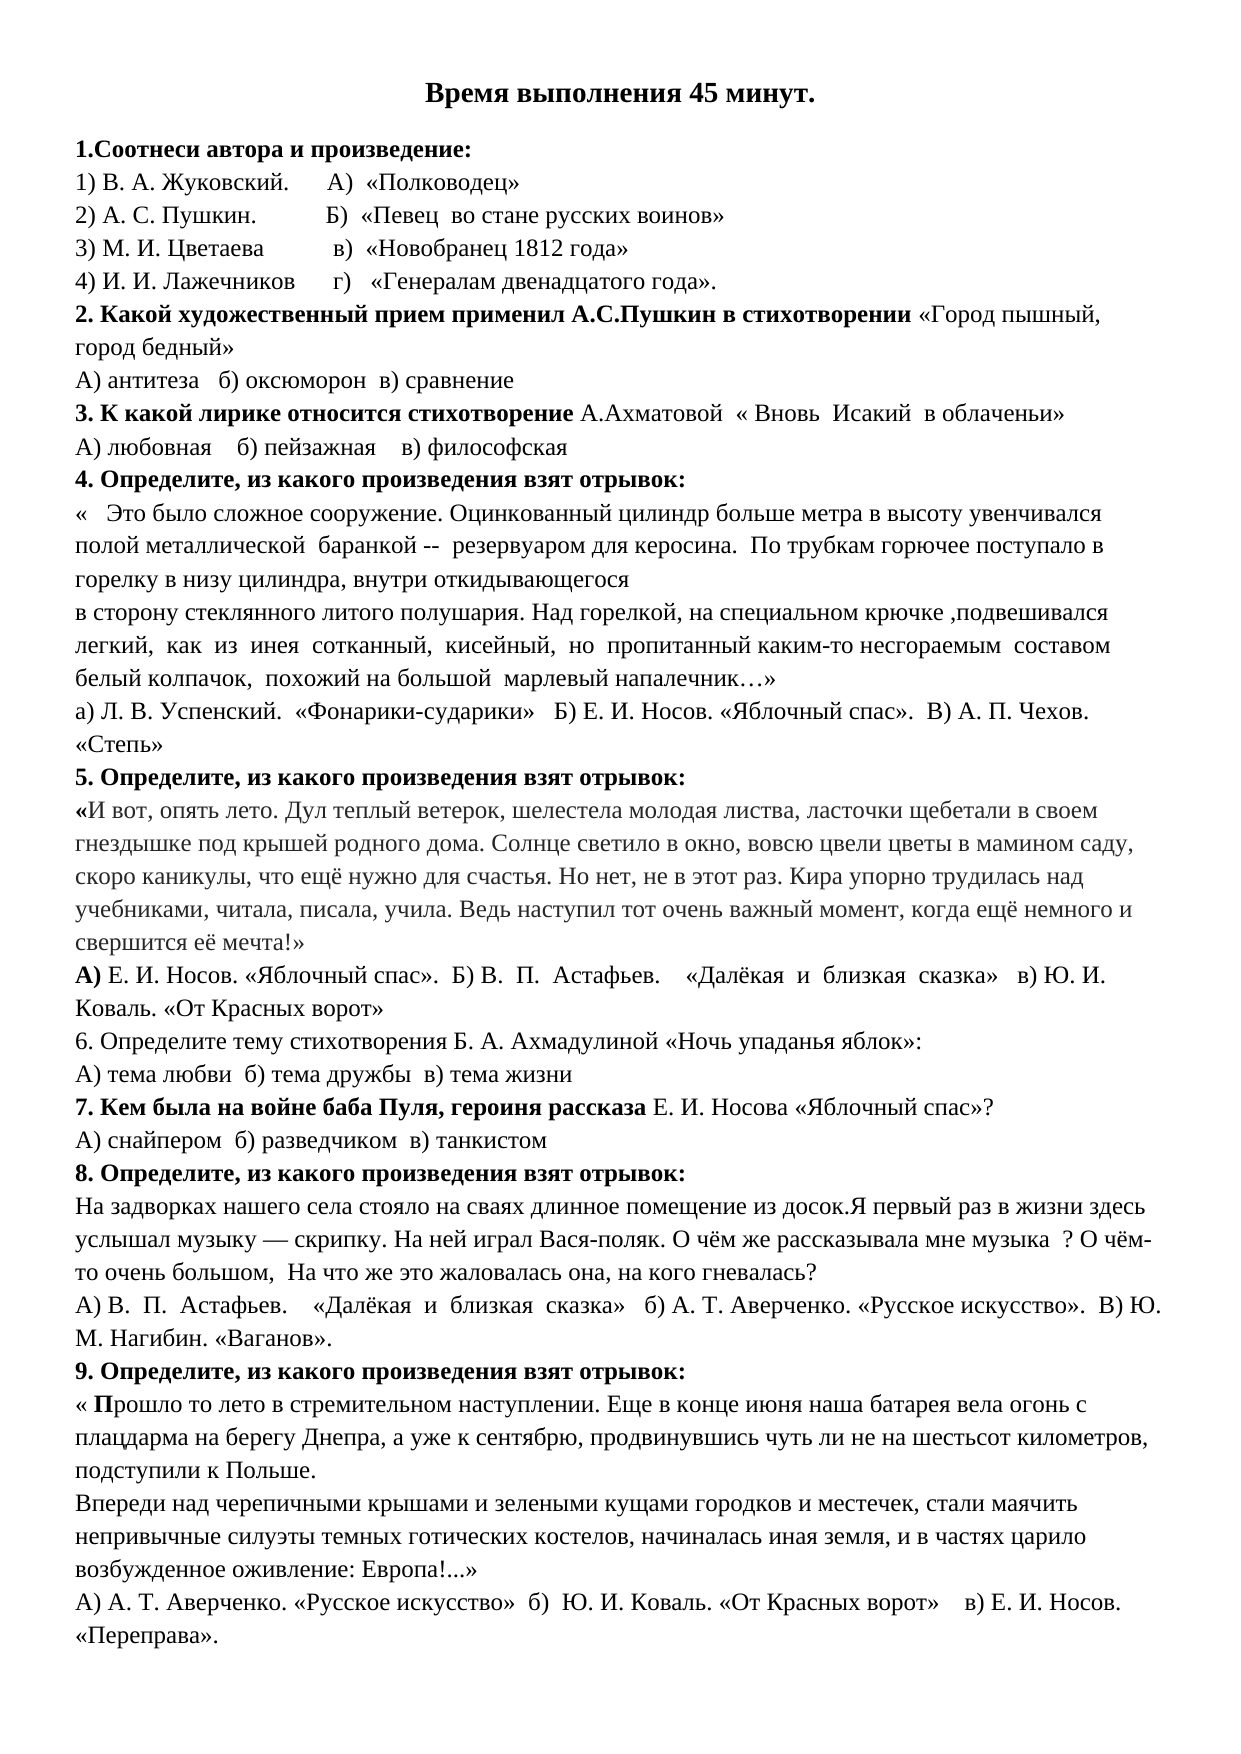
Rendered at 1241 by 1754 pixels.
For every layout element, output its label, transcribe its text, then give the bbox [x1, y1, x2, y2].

text А) А. Т. Аверченко. «Русское искусство» б) Ю. И. Коваль. «От Красных ворот» в) Е. И. Носов. «Переправа». [75, 1587, 1165, 1649]
text 2. Какой художественный прием применил А.С.Пушкин в стихотворении «Город пышный, город бедный» [75, 299, 1165, 361]
text « Это было сложное сооружение. Оцинкованный цилиндр больше метра в высоту увенчивался полой металлической баранкой -- резервуаром для керосина. По трубкам горючее поступало в горелку в низу цилиндра, внутри откидывающегося [75, 498, 1165, 592]
text а) Л. В. Успенский. «Фонарики-сударики» Б) Е. И. Носов. «Яблочный спас». В) А. П. Чехов. «Степь» [75, 696, 1165, 757]
text 3. К какой лирике относится стихотворение А.Ахматовой « Вновь Исакий в облаченьи» [75, 398, 1165, 427]
text 8. Определите, из какого произведения взят отрывок: [75, 1158, 1165, 1187]
text в сторону стеклянного литого полушария. Над горелкой, на специальном крючке ,подвешивался легкий, как из инея сотканный, кисейный, но пропитанный каким-то несгораемым составом белый колпачок, похожий на большой марлевый напалечник…» [75, 597, 1165, 691]
text А) Е. И. Носов. «Яблочный спас». Б) В. П. Астафьев. «Далёкая и близкая сказка» в) Ю. И. Коваль. «От Красных ворот» [75, 960, 1165, 1022]
text 5. Определите, из какого произведения взят отрывок: [75, 762, 1165, 791]
text 6. Определите тему стихотворения Б. А. Ахмадулиной «Ночь упаданья яблок»: [75, 1026, 1165, 1055]
text 1.Соотнеси автора и произведение: [75, 134, 1165, 163]
text А) любовная б) пейзажная в) философская [75, 432, 1165, 460]
text 9. Определите, из какого произведения взят отрывок: « Прошло то лето в стремительном наступлении. Еще в конце июня наша батарея вела огонь с плацдарма на берегу Днепра, а уже к сентябрю, продвинувшись чуть ли не на шестьсот километров, подступили к Польше. Впереди над черепичными крышами и зелеными кущами городков и местечек, стали маячить непривычные силуэты темных готических костелов, начиналась иная земля, и в частях царило возбужденное оживление: Европа!...» [75, 1356, 1165, 1583]
text 7. Кем была на войне баба Пуля, героиня рассказа Е. И. Носова «Яблочный спас»? [75, 1092, 1165, 1121]
text Время выполнения 45 минут. [75, 75, 1165, 108]
text «И вот, опять лето. Дул теплый ветерок, шелестела молодая листва, ласточки щебетали в своем гнездышке под крышей родного дома. Солнце светило в окно, вовсю цвели цветы в мамином саду, скоро каникулы, что ещё нужно для счастья. Но нет, не в этот раз. Кира упорно трудилась над учебниками, читала, писала, учила. Ведь наступил тот очень важный момент, когда ещё немного и свершится её мечта!» [75, 795, 1165, 956]
text А) В. П. Астафьев. «Далёкая и близкая сказка» б) А. Т. Аверченко. «Русское искусство». В) Ю. М. Нагибин. «Ваганов». [75, 1290, 1165, 1352]
text А) тема любви б) тема дружбы в) тема жизни [75, 1059, 1165, 1088]
text А) антитеза б) оксюморон в) сравнение [75, 366, 1165, 394]
text А) снайпером б) разведчиком в) танкистом [75, 1125, 1165, 1154]
text 3) М. И. Цветаева в) «Новобранец 1812 года» [75, 233, 1165, 262]
text 4) И. И. Лажечников г) «Генералам двенадцатого года». [75, 266, 1165, 295]
text 2) А. С. Пушкин. Б) «Певец во стане русских воинов» [75, 200, 1165, 229]
text 4. Определите, из какого произведения взят отрывок: [75, 464, 1165, 493]
text На задворках нашего села стояло на сваях длинное помещение из досок.Я первый раз в жизни здесь услышал музыку — скрипку. На ней играл Вася-поляк. О чём же рассказывала мне музыка ? О чём-то очень большом, На что же это жаловалась она, на кого гневалась? [75, 1191, 1165, 1286]
text 1) В. А. Жуковский. А) «Полководец» [75, 167, 1165, 196]
